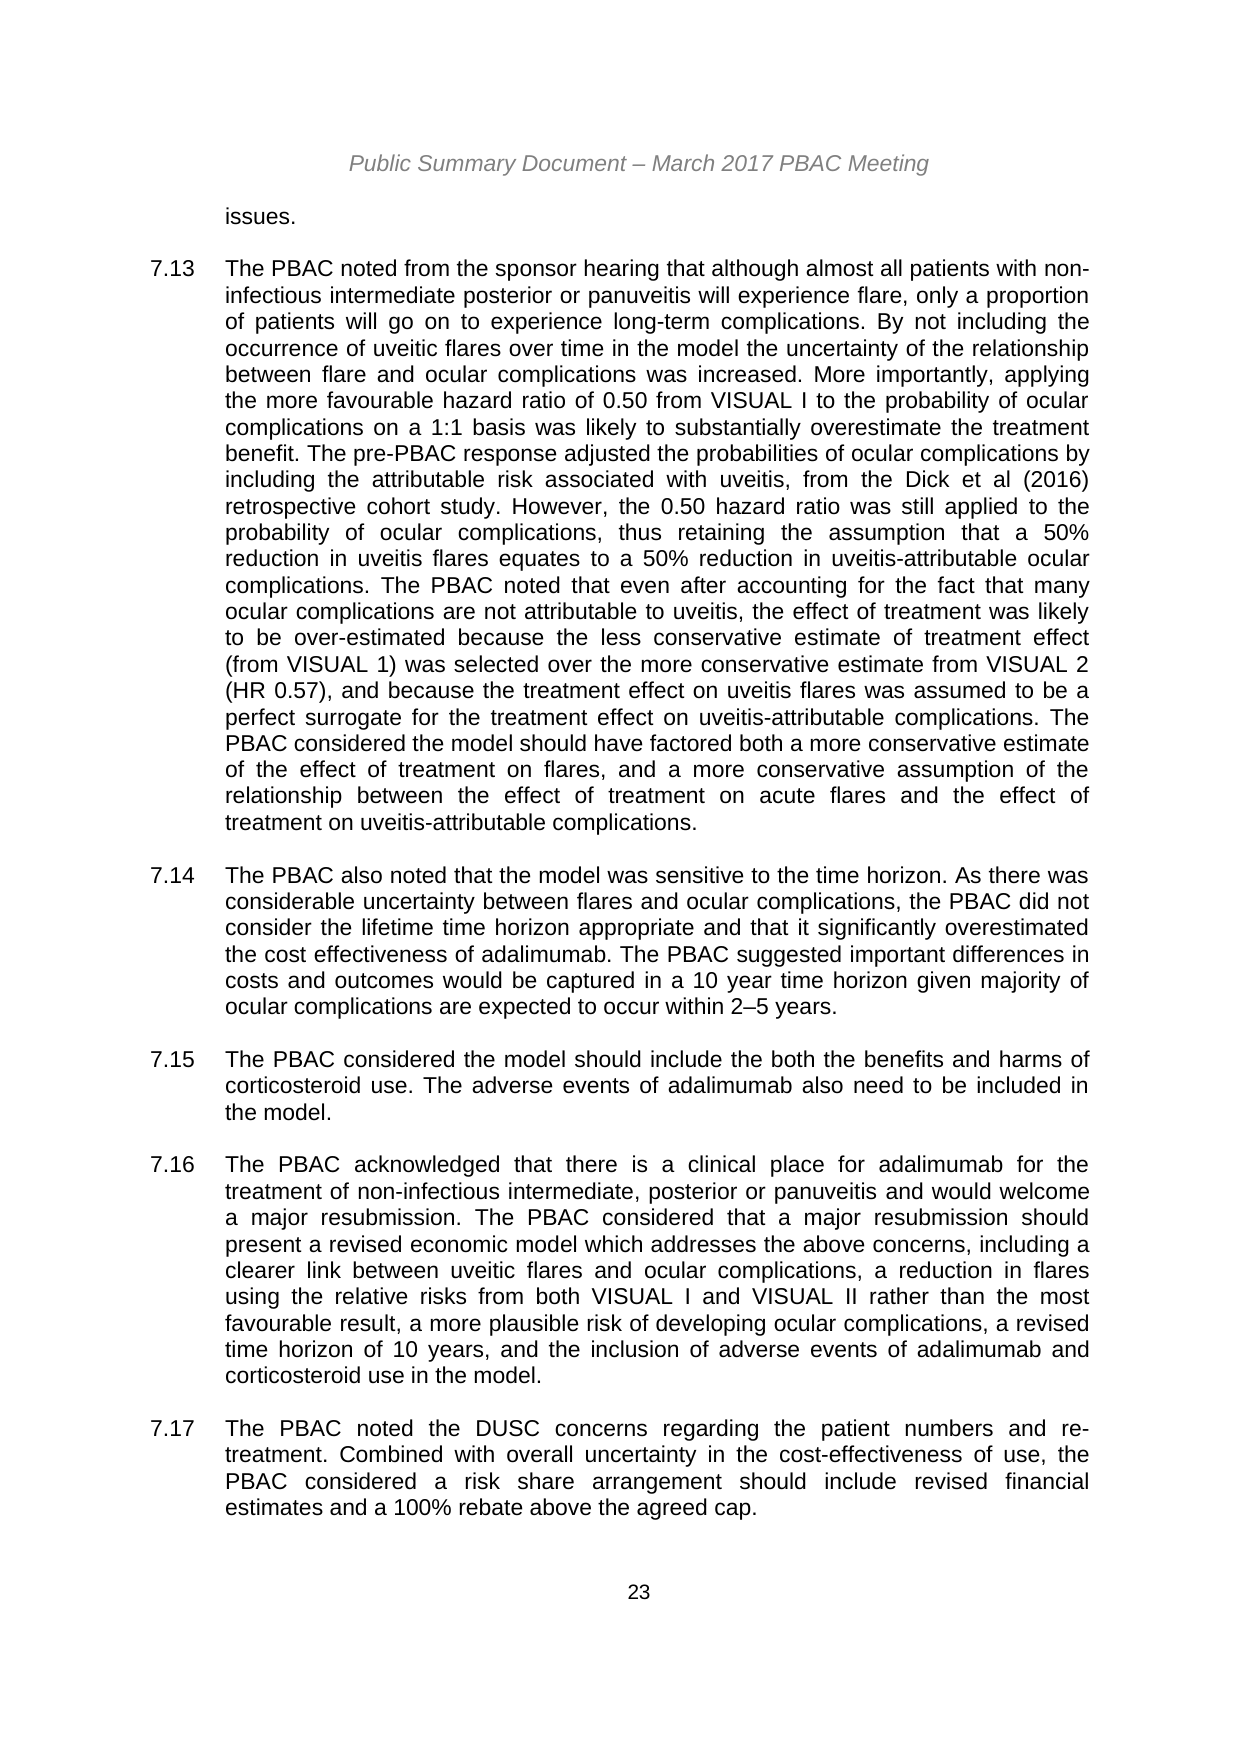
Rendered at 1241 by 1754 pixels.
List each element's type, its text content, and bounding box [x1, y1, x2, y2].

list The PBAC acknowledged that there is a clinical place for adalimumab for the treatment of non-infectious intermediate, posterior or panuveitis and would welcome a major resubmission. The PBAC considered that a major resubmission should present a revised economic model which addresses the above concerns, including a clearer link between uveitic flares and ocular complications, a reduction in flares using the relative risks from both VISUAL I and VISUAL II rather than the most favourable result, a more plausible risk of developing ocular complications, a revised time horizon of 10 years, and the inclusion of adverse events of adalimumab and corticosteroid use in the model. [150, 1151, 1090, 1389]
list The PBAC noted the DUSC concerns regarding the patient numbers and re-treatment. Combined with overall uncertainty in the cost-effectiveness of use, the PBAC considered a risk share arrangement should include revised financial estimates and a 100% rebate above the agreed cap. [150, 1415, 1090, 1520]
list The PBAC noted from the sponsor hearing that although almost all patients with non-infectious intermediate posterior or panuveitis will experience flare, only a proportion of patients will go on to experience long-term complications. By not including the occurrence of uveitic flares over time in the model the uncertainty of the relationship between flare and ocular complications was increased. More importantly, applying the more favourable hazard ratio of 0.50 from VISUAL I to the probability of ocular complications on a 1:1 basis was likely to substantially overestimate the treatment benefit. The pre-PBAC response adjusted the probabilities of ocular complications by including the attributable risk associated with uveitis, from the Dick et al (2016) retrospective cohort study. However, the 0.50 hazard ratio was still applied to the probability of ocular complications, thus retaining the assumption that a 50% reduction in uveitis flares equates to a 50% reduction in uveitis-attributable ocular complications. The PBAC noted that even after accounting for the fact that many ocular complications are not attributable to uveitis, the effect of treatment was likely to be over-estimated because the less conservative estimate of treatment effect (from VISUAL 1) was selected over the more conservative estimate from VISUAL 2 (HR 0.57), and because the treatment effect on uveitis flares was assumed to be a perfect surrogate for the treatment effect on uveitis-attributable complications. The PBAC considered the model should have factored both a more conservative estimate of the effect of treatment on flares, and a more conservative assumption of the relationship between the effect of treatment on acute flares and the effect of treatment on uveitis-attributable complications. [150, 255, 1090, 835]
list The PBAC considered the model should include the both the benefits and harms of corticosteroid use. The adverse events of adalimumab also need to be included in the model. [150, 1046, 1090, 1125]
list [150, 203, 1090, 229]
list The PBAC also noted that the model was sensitive to the time horizon. As there was considerable uncertainty between flares and ocular complications, the PBAC did not consider the lifetime time horizon appropriate and that it significantly overestimated the cost effectiveness of adalimumab. The PBAC suggested important differences in costs and outcomes would be captured in a 10 year time horizon given majority of ocular complications are expected to occur within 2–5 years. [150, 862, 1090, 1020]
